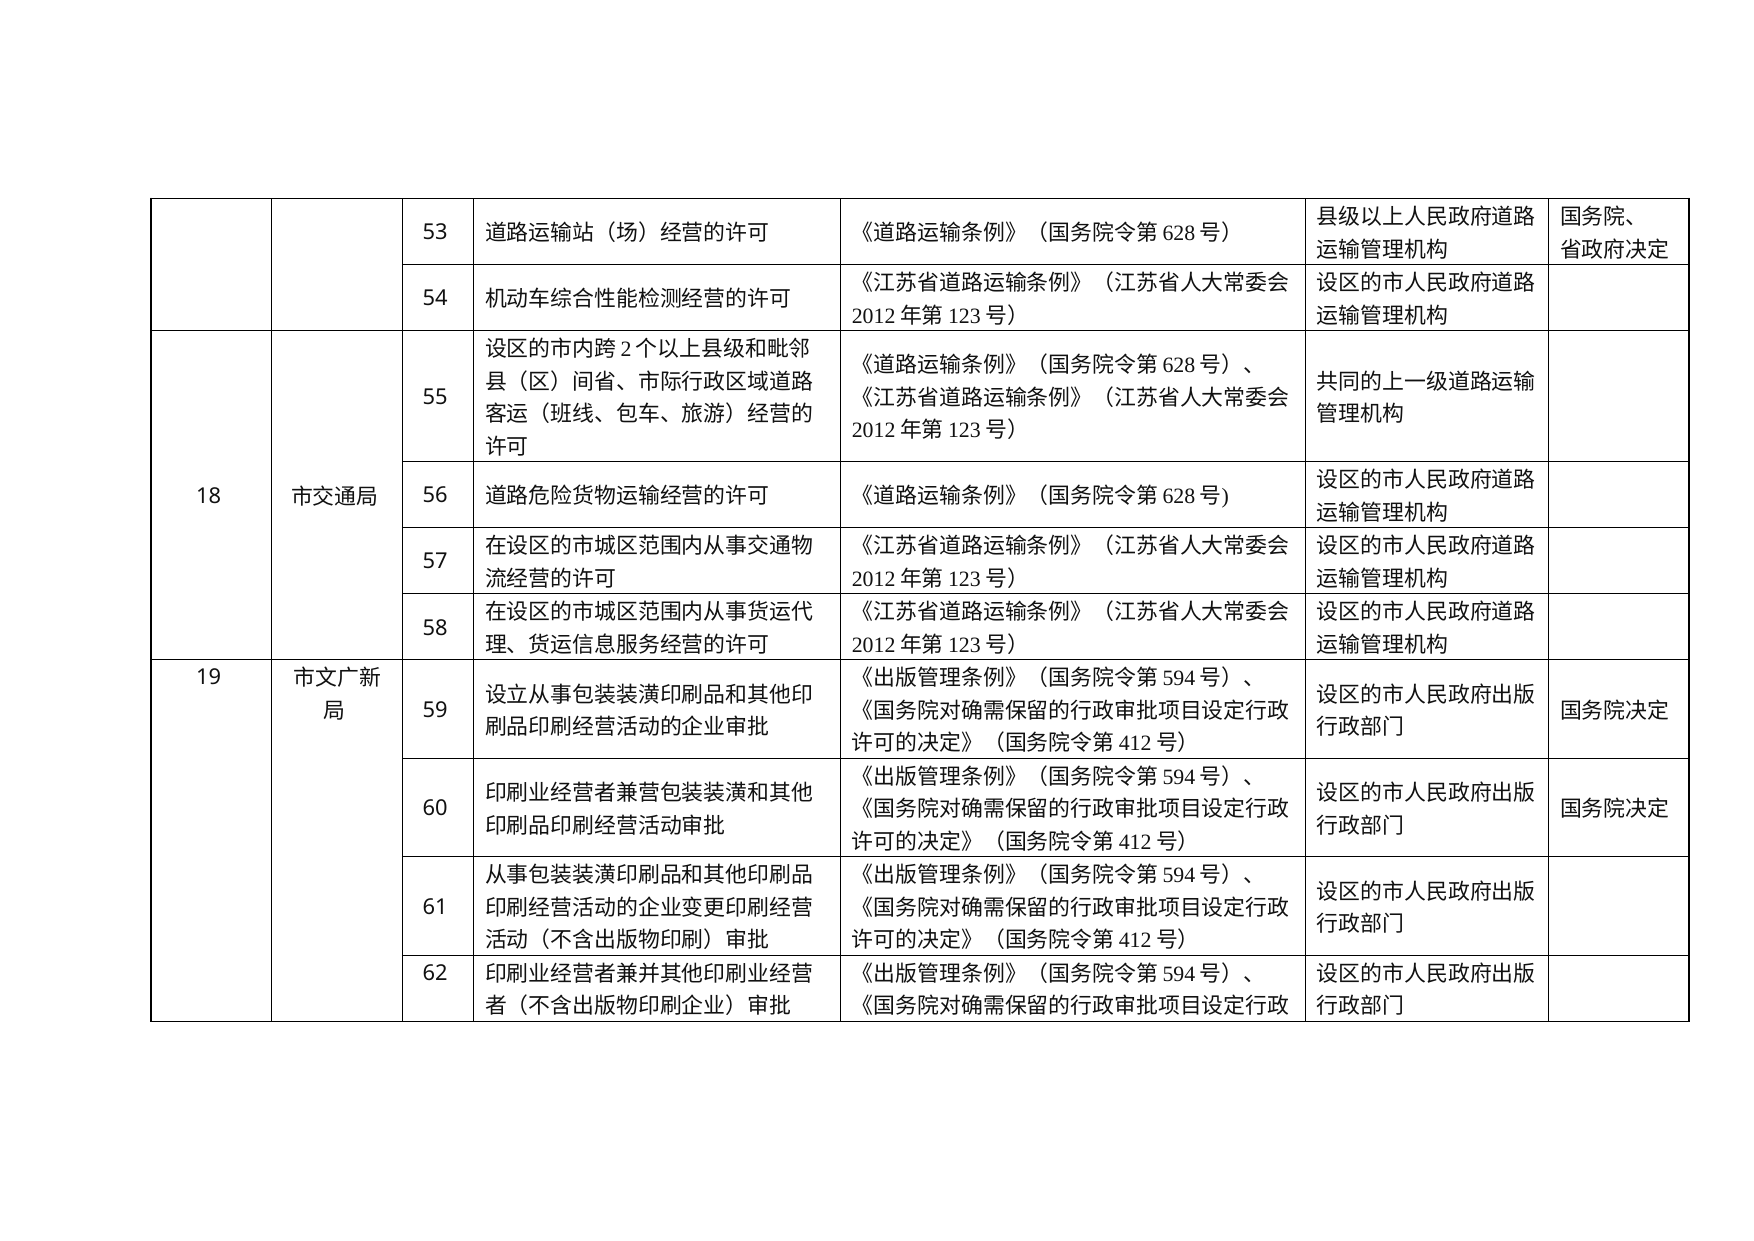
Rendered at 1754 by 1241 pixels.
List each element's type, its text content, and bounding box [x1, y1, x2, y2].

table_cell 《出版管理条例》（国务院令第594号）、《国务院对确需保留的行政审批项目设定行政许可的决定》（国务院令第412号） [841, 660, 1305, 757]
table_cell 设区的市人民政府道路运输管理机构 [1306, 594, 1548, 659]
table_cell 共同的上一级道路运输管理机构 [1306, 331, 1548, 461]
table_cell 《江苏省道路运输条例》（江苏省人大常委会2012年第123号） [841, 528, 1305, 593]
table_cell [1549, 857, 1688, 954]
table_cell 印刷业经营者兼营包装装潢和其他印刷品印刷经营活动审批 [474, 759, 840, 856]
table_cell 《道路运输条例》（国务院令第628号） [841, 199, 1305, 264]
table_cell 设区的市内跨2个以上县级和毗邻县（区）间省、市际行政区域道路客运（班线、包车、旅游）经营的许可 [474, 331, 840, 461]
table_cell 设区的市人民政府出版行政部门 [1306, 660, 1548, 757]
table_cell 国务院决定 [1549, 759, 1688, 856]
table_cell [841, 956, 1305, 1021]
table_cell [1549, 265, 1688, 330]
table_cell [474, 956, 840, 1021]
table_cell 设区的市人民政府出版行政部门 [1306, 956, 1548, 1021]
table_cell 《江苏省道路运输条例》（江苏省人大常委会2012年第123号） [841, 594, 1305, 659]
table_cell 54 [403, 265, 473, 330]
table_cell 《出版管理条例》（国务院令第594号）、《国务院对确需保留的行政审批项目设定行政许可的决定》（国务院令第412号） [841, 759, 1305, 856]
table_cell 19 [152, 660, 271, 1021]
table_cell 县级以上人民政府道路运输管理机构 [1306, 199, 1548, 264]
table_cell 设区的市人民政府道路运输管理机构 [1306, 265, 1548, 330]
table_cell [1549, 594, 1688, 659]
table_cell 道路运输站（场）经营的许可 [474, 199, 840, 264]
table_cell 60 [403, 759, 473, 856]
table_cell [1549, 462, 1688, 527]
table_cell 56 [403, 462, 473, 527]
table_cell 《道路运输条例》（国务院令第628号) [841, 462, 1305, 527]
table_cell 设立从事包装装潢印刷品和其他印刷品印刷经营活动的企业审批 [474, 660, 840, 757]
table_cell 道路危险货物运输经营的许可 [474, 462, 840, 527]
table_cell 59 [403, 660, 473, 757]
table_cell 在设区的市城区范围内从事货运代理、货运信息服务经营的许可 [474, 594, 840, 659]
table_cell 市交通局 [272, 331, 402, 659]
table_cell 设区的市人民政府出版行政部门 [1306, 857, 1548, 954]
table_cell 设区的市人民政府道路运输管理机构 [1306, 528, 1548, 593]
table_cell 设区的市人民政府出版行政部门 [1306, 759, 1548, 856]
table_cell 国务院、 省政府决定 [1549, 199, 1688, 264]
table_cell 58 [403, 594, 473, 659]
table_cell 市文广新局 [272, 660, 402, 1021]
table_cell 从事包装装潢印刷品和其他印刷品印刷经营活动的企业变更印刷经营活动（不含出版物印刷）审批 [474, 857, 840, 954]
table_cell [841, 857, 1305, 954]
table_cell 《道路运输条例》（国务院令第628号）、《江苏省道路运输条例》（江苏省人大常委会2012年第123号） [841, 331, 1305, 461]
table_cell 18 [152, 331, 271, 659]
table_cell 《江苏省道路运输条例》（江苏省人大常委会2012年第123号） [841, 265, 1305, 330]
table_cell 53 [403, 199, 473, 264]
table_cell 在设区的市城区范围内从事交通物流经营的许可 [474, 528, 840, 593]
table_cell [1549, 331, 1688, 461]
table_cell 机动车综合性能检测经营的许可 [474, 265, 840, 330]
table_cell 国务院决定 [1549, 660, 1688, 757]
table_cell [1549, 956, 1688, 1021]
table_cell [1549, 528, 1688, 593]
table_cell 55 [403, 331, 473, 461]
table_cell 62 [403, 956, 473, 1021]
table_cell 设区的市人民政府道路运输管理机构 [1306, 462, 1548, 527]
table_cell 61 [403, 857, 473, 954]
table_cell 57 [403, 528, 473, 593]
